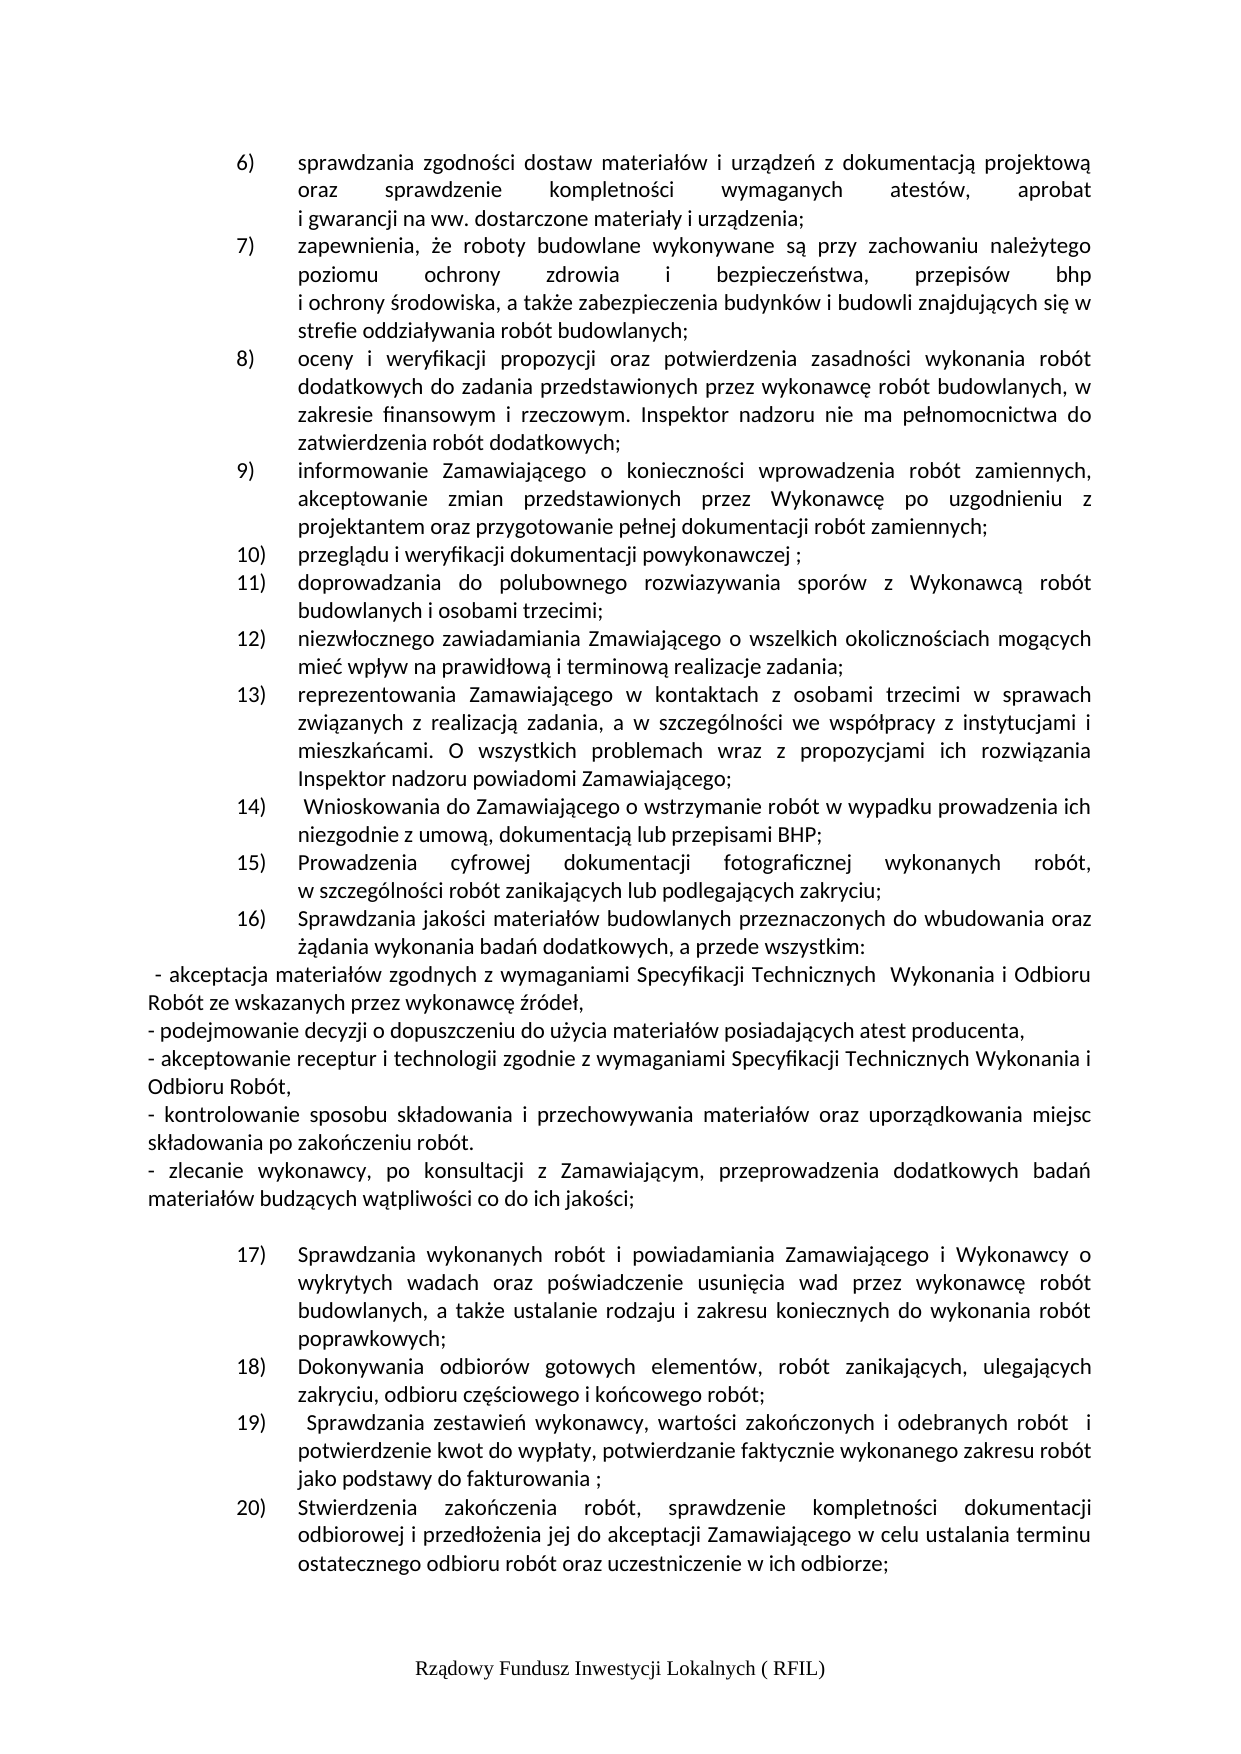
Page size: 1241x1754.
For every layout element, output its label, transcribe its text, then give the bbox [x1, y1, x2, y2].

list oceny i weryfikacji propozycji oraz potwierdzenia zasadności wykonania robót dodatkowych do zadania przedstawionych przez wykonawcę robót budowlanych, w zakresie finansowym i rzeczowym. Inspektor nadzoru nie ma pełnomocnictwa do zatwierdzenia robót dodatkowych; [236, 344, 1093, 456]
list doprowadzania do polubownego rozwiazywania sporów z Wykonawcą robót budowlanych i osobami trzecimi; [236, 568, 1093, 624]
list Dokonywania odbiorów gotowych elementów, robót zanikających, ulegających zakryciu, odbioru częściowego i końcowego robót; [236, 1352, 1093, 1408]
list Sprawdzania wykonanych robót i powiadamiania Zamawiającego i Wykonawcy o wykrytych wadach oraz poświadczenie usunięcia wad przez wykonawcę robót budowlanych, a także ustalanie rodzaju i zakresu koniecznych do wykonania robót poprawkowych; [236, 1240, 1093, 1352]
list Sprawdzania jakości materiałów budowlanych przeznaczonych do wbudowania oraz żądania wykonania badań dodatkowych, a przede wszystkim: [236, 904, 1093, 960]
list Stwierdzenia zakończenia robót, sprawdzenie kompletności dokumentacji odbiorowej i przedłożenia jej do akceptacji Zamawiającego w celu ustalania terminu ostatecznego odbioru robót oraz uczestniczenie w ich odbiorze; [236, 1493, 1093, 1577]
list informowanie Zamawiającego o konieczności wprowadzenia robót zamiennych, akceptowanie zmian przedstawionych przez Wykonawcę po uzgodnieniu z projektantem oraz przygotowanie pełnej dokumentacji robót zamiennych; [236, 456, 1093, 540]
text - kontrolowanie sposobu składowania i przechowywania materiałów oraz uporządkowania miejsc składowania po zakończeniu robót. [148, 1100, 1093, 1156]
text - akceptacja materiałów zgodnych z wymaganiami Specyfikacji Technicznych Wykonania i Odbioru Robót ze wskazanych przez wykonawcę źródeł, [148, 960, 1093, 1016]
list sprawdzania zgodności dostaw materiałów i urządzeń z dokumentacją projektową oraz sprawdzenie kompletności wymaganych atestów, aprobat i gwarancji na ww. dostarczone materiały i urządzenia; [236, 148, 1093, 232]
list Prowadzenia cyfrowej dokumentacji fotograficznej wykonanych robót, w szczególności robót zanikających lub podlegających zakryciu; [236, 848, 1093, 904]
list zapewnienia, że roboty budowlane wykonywane są przy zachowaniu należytego poziomu ochrony zdrowia i bezpieczeństwa, przepisów bhp i ochrony środowiska, a także zabezpieczenia budynków i budowli znajdujących się w strefie oddziaływania robót budowlanych; [236, 232, 1093, 344]
text - akceptowanie receptur i technologii zgodnie z wymaganiami Specyfikacji Technicznych Wykonania i Odbioru Robót, [148, 1044, 1093, 1100]
list Sprawdzania zestawień wykonawcy, wartości zakończonych i odebranych robót i potwierdzenie kwot do wypłaty, potwierdzanie faktycznie wykonanego zakresu robót jako podstawy do fakturowania ; [236, 1408, 1093, 1493]
list przeglądu i weryfikacji dokumentacji powykonawczej ; [236, 540, 1093, 568]
text - podejmowanie decyzji o dopuszczeniu do użycia materiałów posiadających atest producenta, [148, 1016, 1093, 1044]
list Wnioskowania do Zamawiającego o wstrzymanie robót w wypadku prowadzenia ich niezgodnie z umową, dokumentacją lub przepisami BHP; [236, 792, 1093, 848]
text - zlecanie wykonawcy, po konsultacji z Zamawiającym, przeprowadzenia dodatkowych badań materiałów budzących wątpliwości co do ich jakości; [148, 1156, 1093, 1212]
list niezwłocznego zawiadamiania Zmawiającego o wszelkich okolicznościach mogących mieć wpływ na prawidłową i terminową realizacje zadania; [236, 624, 1093, 680]
list reprezentowania Zamawiającego w kontaktach z osobami trzecimi w sprawach związanych z realizacją zadania, a w szczególności we współpracy z instytucjami i mieszkańcami. O wszystkich problemach wraz z propozycjami ich rozwiązania Inspektor nadzoru powiadomi Zamawiającego; [236, 680, 1093, 792]
